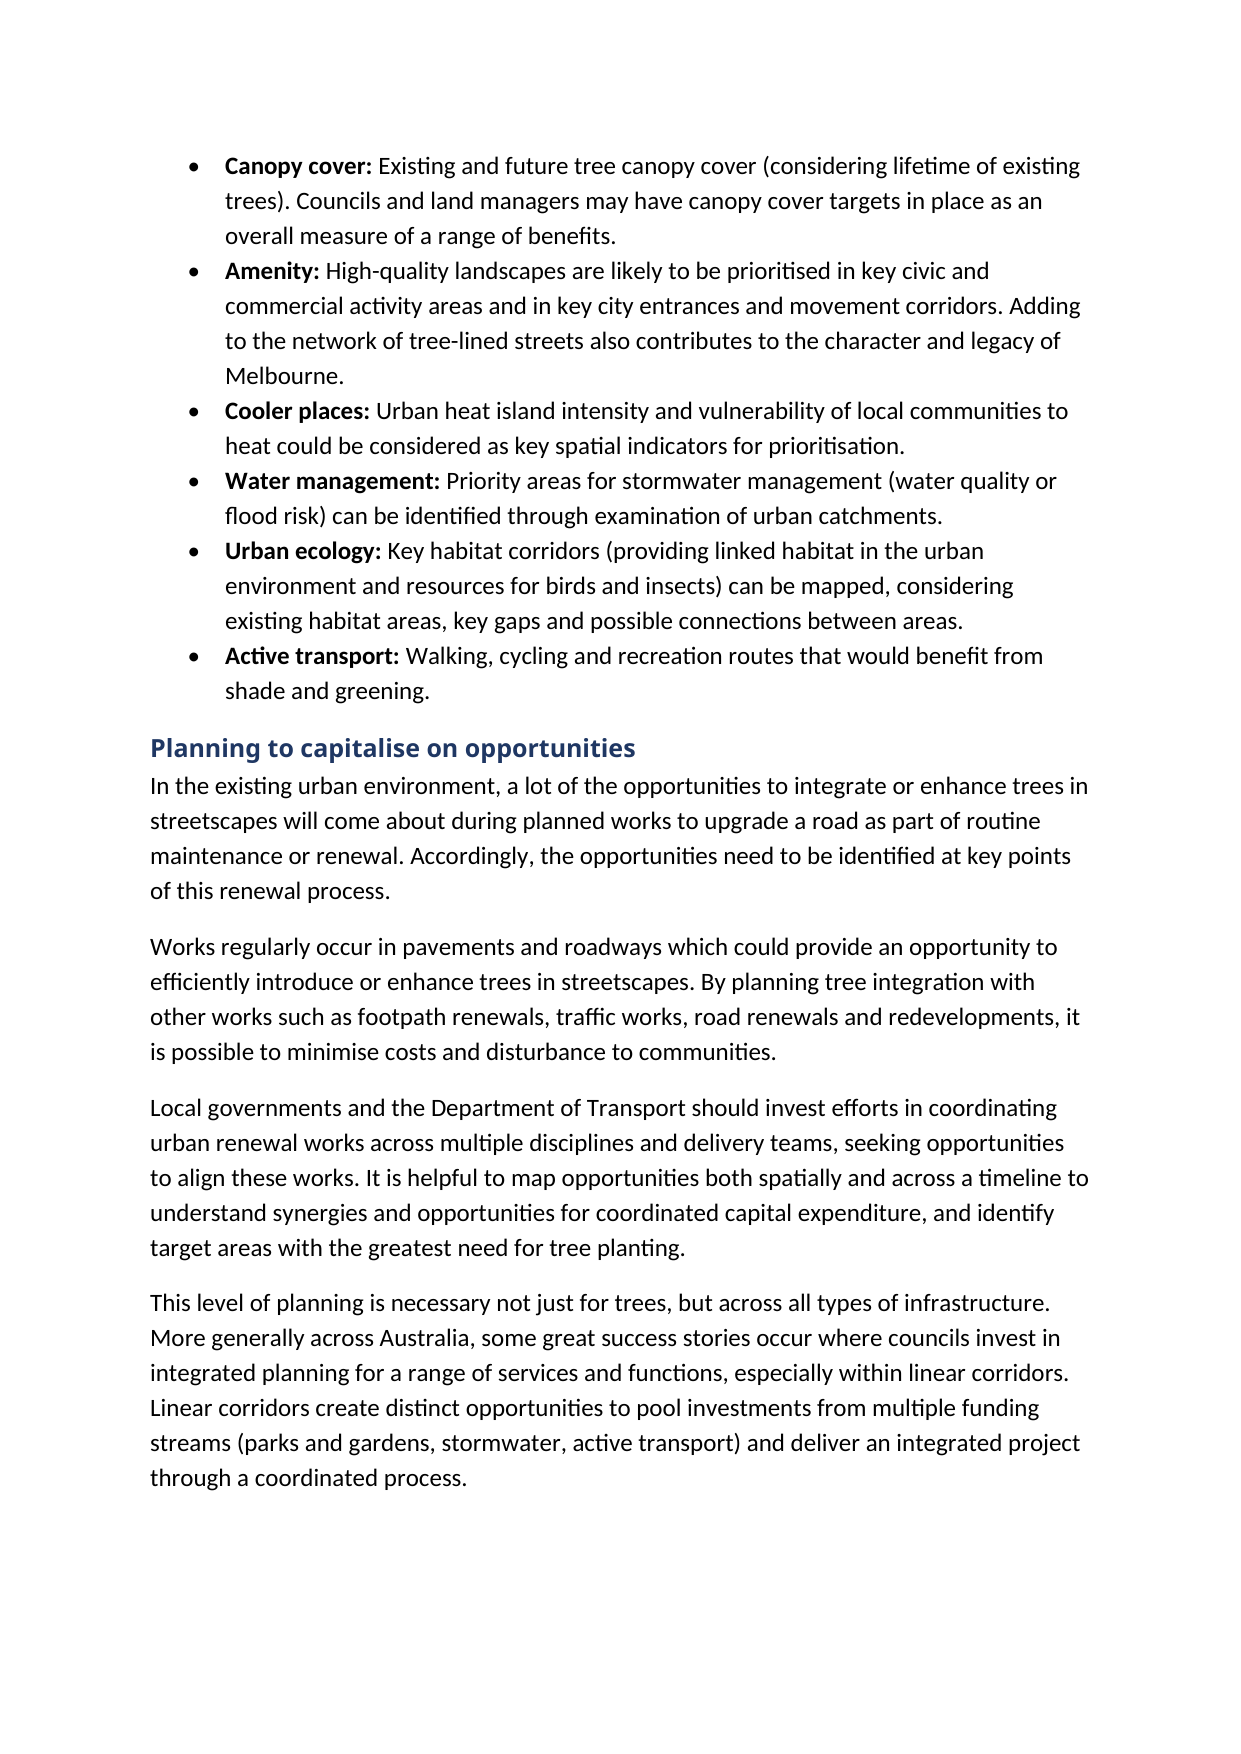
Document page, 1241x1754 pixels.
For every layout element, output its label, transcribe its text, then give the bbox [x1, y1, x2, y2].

text This level of planning is necessary not just for trees, but across all types of infrastructure. More generally across Australia, some great success stories occur where councils invest in integrated planning for a range of services and functions, especially within linear corridors. Linear corridors create distinct opportunities to pool investments from multiple funding streams (parks and gardens, stormwater, active transport) and deliver an integrated project through a coordinated process. [150, 1287, 1090, 1493]
list Cooler places: Urban heat island intensity and vulnerability of local communities to heat could be considered as key spatial indicators for prioritisation. [187, 395, 1090, 461]
list Active transport: Walking, cycling and recreation routes that would benefit from shade and greening. [187, 640, 1090, 706]
subtitle Planning to capitalise on opportunities [150, 731, 1090, 765]
text Local governments and the Department of Transport should invest efforts in coordinating urban renewal works across multiple disciplines and delivery teams, seeking opportunities to align these works. It is helpful to map opportunities both spatially and across a timeline to understand synergies and opportunities for coordinated capital expenditure, and identify target areas with the greatest need for tree planting. [150, 1092, 1090, 1262]
list Urban ecology: Key habitat corridors (providing linked habitat in the urban environment and resources for birds and insects) can be mapped, considering existing habitat areas, key gaps and possible connections between areas. [187, 535, 1090, 636]
text Works regularly occur in pavements and roadways which could provide an opportunity to efficiently introduce or enhance trees in streetscapes. By planning tree integration with other works such as footpath renewals, traffic works, road renewals and redevelopments, it is possible to minimise costs and disturbance to communities. [150, 931, 1090, 1066]
text In the existing urban environment, a lot of the opportunities to integrate or enhance trees in streetscapes will come about during planned works to upgrade a road as part of routine maintenance or renewal. Accordingly, the opportunities need to be identified at key points of this renewal process. [150, 770, 1090, 906]
list Canopy cover: Existing and future tree canopy cover (considering lifetime of existing trees). Councils and land managers may have canopy cover targets in place as an overall measure of a range of benefits. [187, 150, 1090, 251]
list Water management: Priority areas for stormwater management (water quality or flood risk) can be identified through examination of urban catchments. [187, 465, 1090, 531]
list Amenity: High-quality landscapes are likely to be prioritised in key civic and commercial activity areas and in key city entrances and movement corridors. Adding to the network of tree-lined streets also contributes to the character and legacy of Melbourne. [187, 255, 1090, 391]
